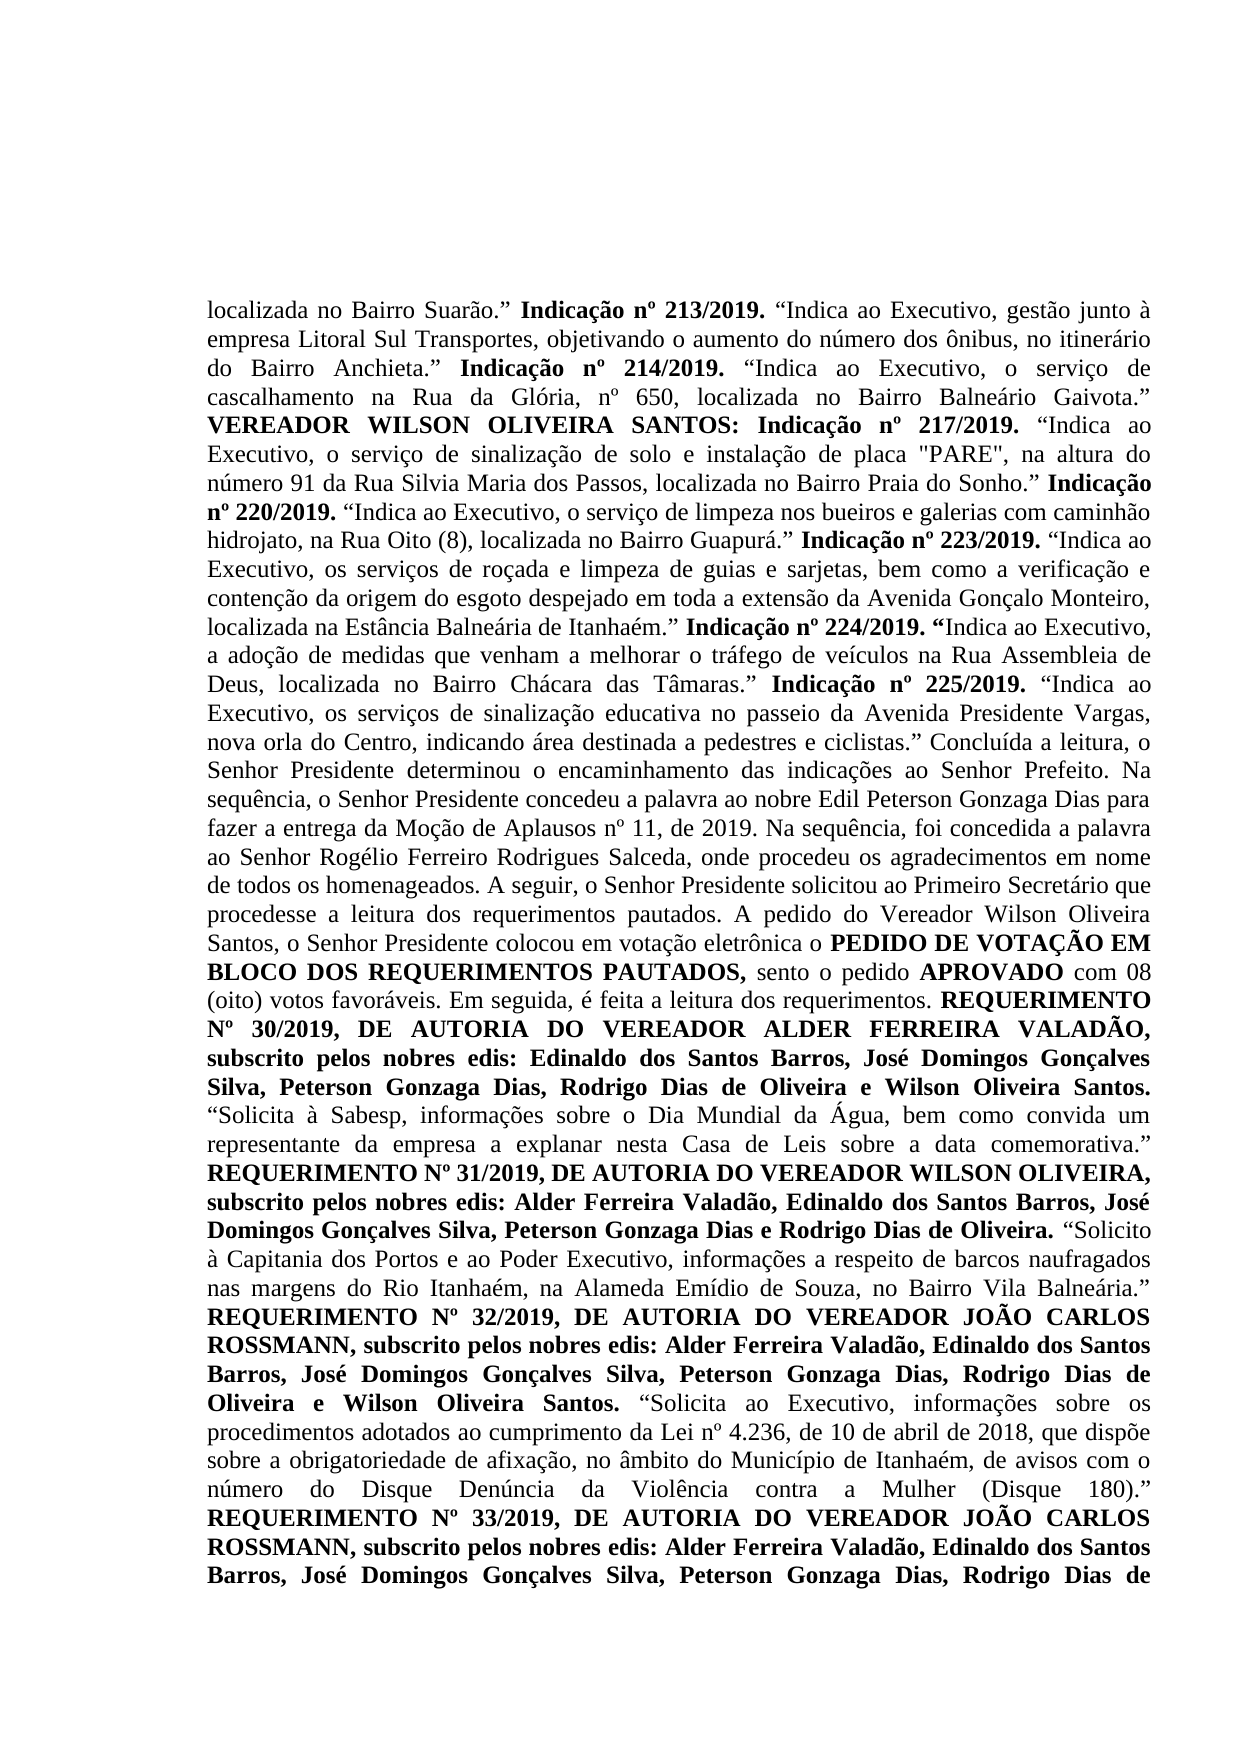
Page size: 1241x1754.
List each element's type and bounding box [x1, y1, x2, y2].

text [207, 295, 1152, 1589]
